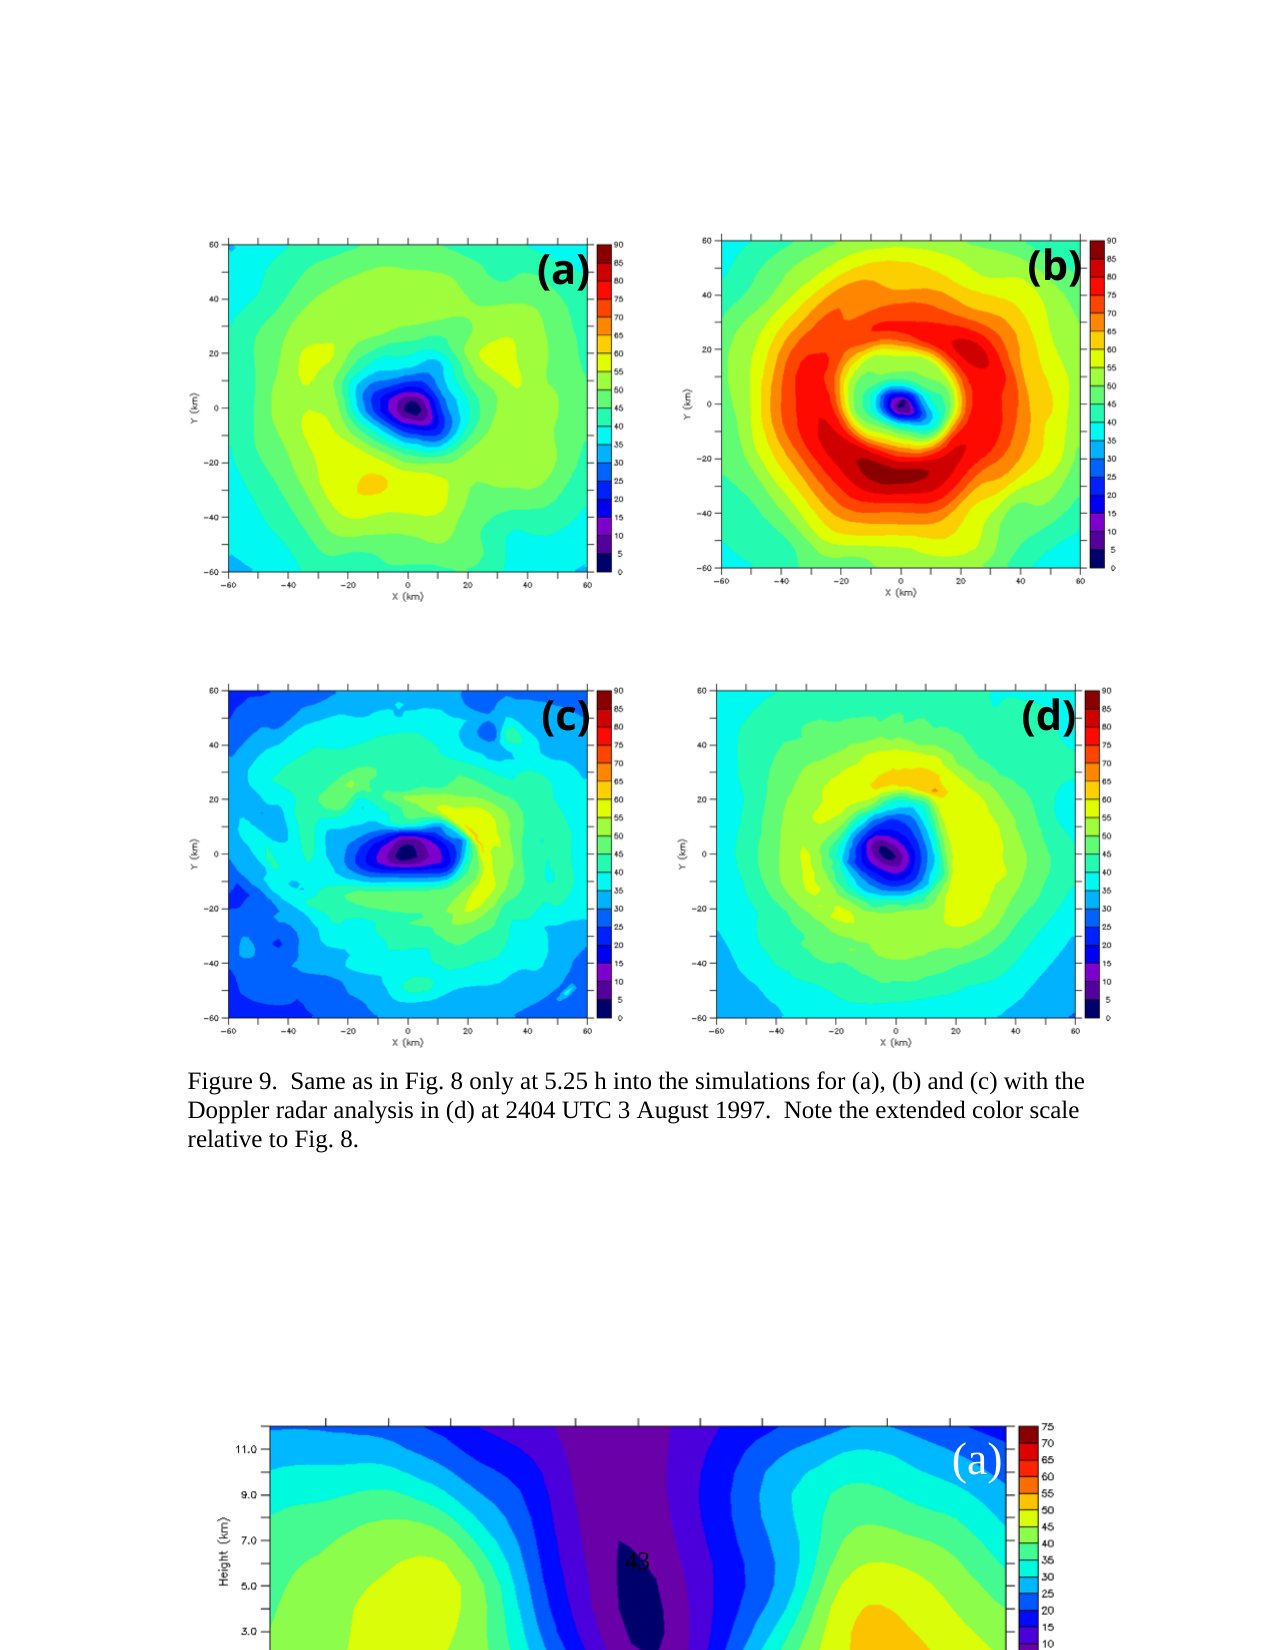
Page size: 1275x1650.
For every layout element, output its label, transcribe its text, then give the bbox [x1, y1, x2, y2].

picture [363, 373, 452, 439]
picture [215, 1417, 1059, 1650]
picture [1087, 678, 1120, 1053]
picture [187, 232, 632, 439]
text Figure 9. Same as in Fig. 8 only at 5.25 h into the simulations for (a), (b) and (c) with the Doppler radar analysis in (d) at 2404 UTC 3 August 1997. Note the extended color scale relative to Fig. 8. [187, 439, 1087, 1152]
picture [680, 228, 1125, 603]
